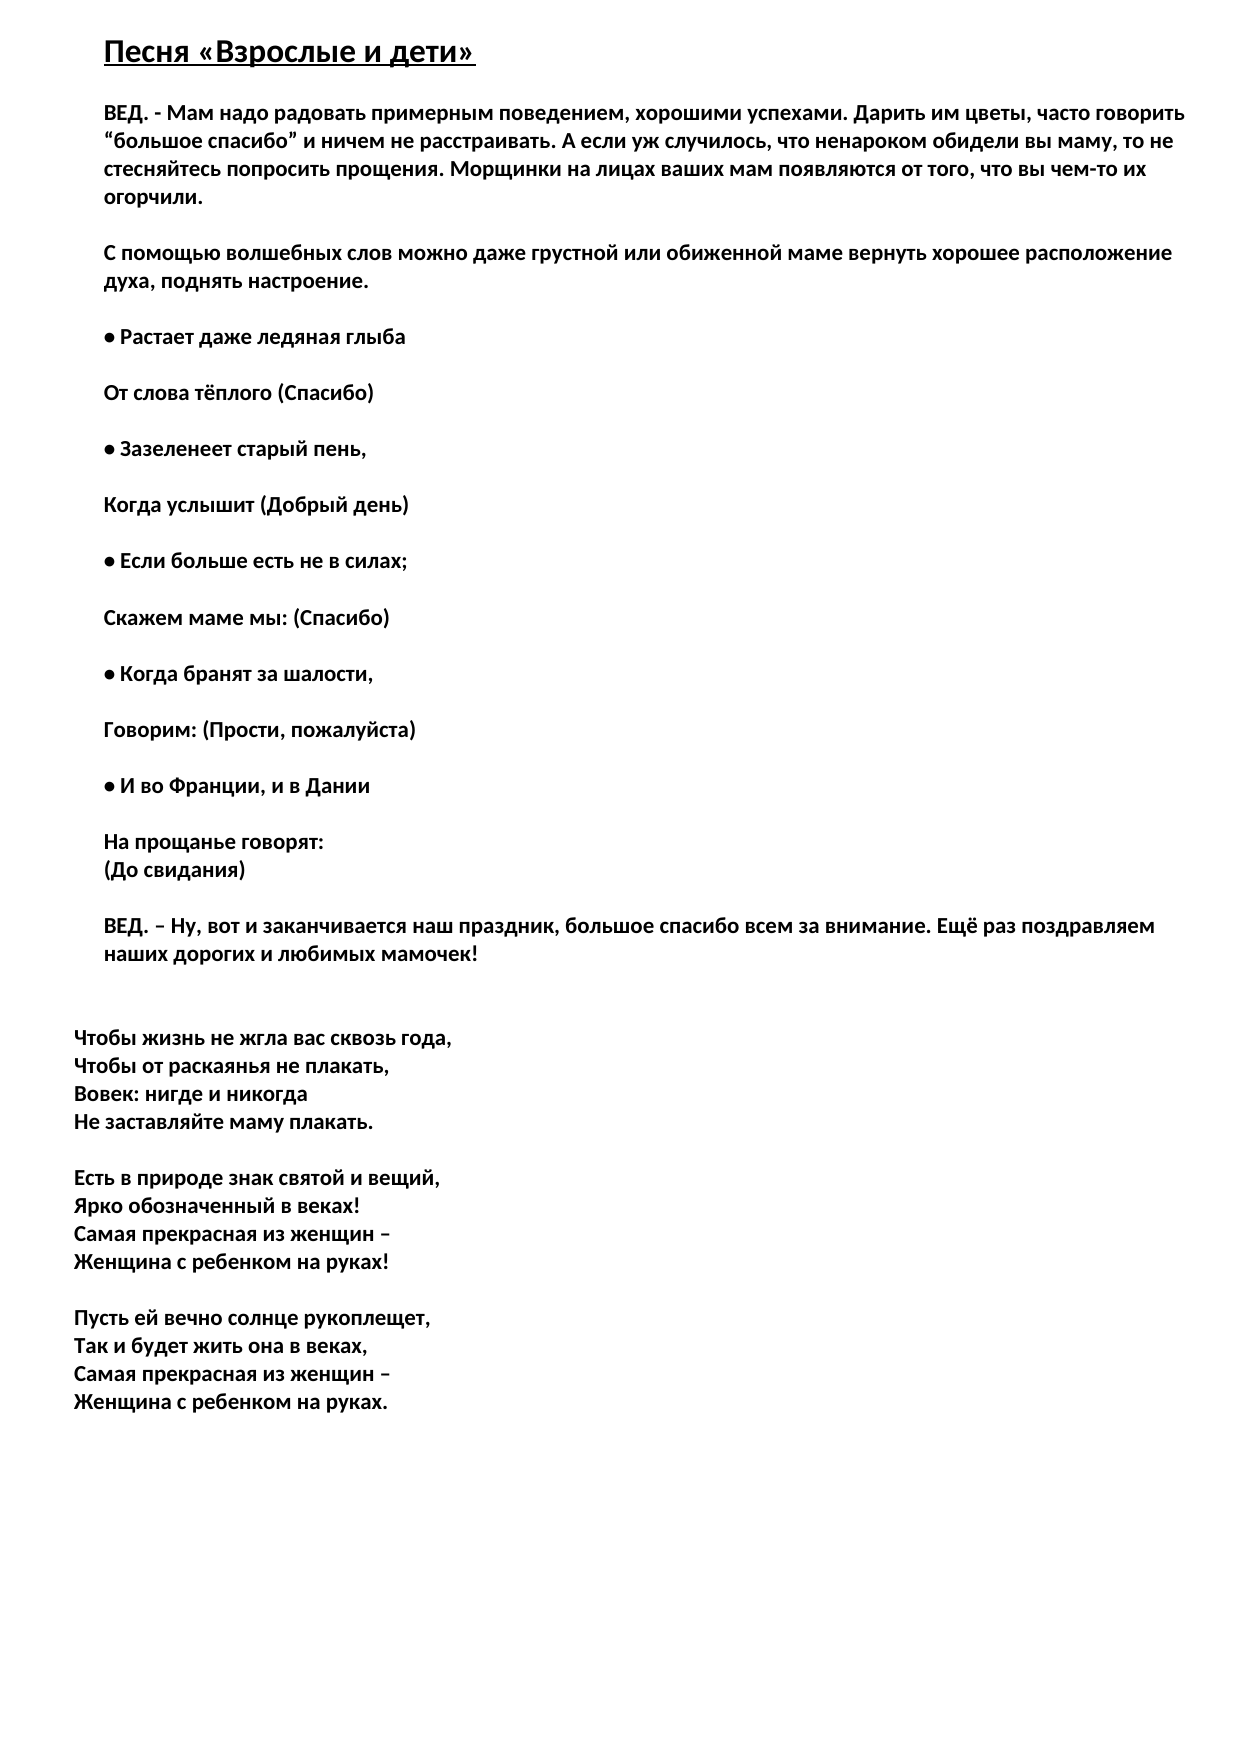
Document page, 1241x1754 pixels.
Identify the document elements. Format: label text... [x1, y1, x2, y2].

text Женщина с ребенком на руках! [74, 1247, 1196, 1275]
text Скажем маме мы: (Спасибо) [103, 603, 1196, 631]
text Когда услышит (Добрый день) [103, 491, 1196, 519]
text Так и будет жить она в веках, [74, 1331, 1196, 1359]
text Самая прекрасная из женщин – [74, 1359, 1196, 1387]
text Не заставляйте маму плакать. [74, 1107, 1196, 1135]
text ВЕД. – Ну, вот и заканчивается наш праздник, большое спасибо всем за внимание. Ещё раз поздравляем наших дорогих и любимых мамочек! [103, 911, 1196, 967]
text ВЕД. - Мам надо радовать примерным поведением, хорошими успехами. Дарить им цветы, часто говорить “большое спасибо” и ничем не расстраивать. А если уж случилось, что ненароком обидели вы маму, то не стесняйтесь попросить прощения. Морщинки на лицах ваших мам появляются от того, что вы чем-то их огорчили. [103, 98, 1196, 210]
text Ярко обозначенный в веках! [74, 1191, 1196, 1219]
text Чтобы жизнь не жгла вас сквозь года, [74, 1023, 1196, 1051]
text (До свидания) [103, 855, 1196, 883]
text • Если больше есть не в силах; [103, 547, 1196, 575]
text Самая прекрасная из женщин – [74, 1219, 1196, 1247]
text • Зазеленеет старый пень, [103, 434, 1196, 463]
text Женщина с ребенком на руках. [74, 1387, 1196, 1415]
text От слова тёплого (Спасибо) [103, 378, 1196, 407]
text На прощанье говорят: [103, 827, 1196, 855]
text Говорим: (Прости, пожалуйста) [103, 715, 1196, 743]
text • Когда бранят за шалости, [103, 659, 1196, 687]
text Пусть ей вечно солнце рукоплещет, [74, 1303, 1196, 1331]
text • Растает даже ледяная глыба [103, 322, 1196, 351]
text • И во Франции, и в Дании [103, 771, 1196, 799]
text Есть в природе знак святой и вещий, [74, 1163, 1196, 1191]
text Песня «Взрослые и дети» [103, 29, 1196, 70]
text Чтобы от раскаянья не плакать, [74, 1051, 1196, 1079]
text Вовек: нигде и никогда [74, 1079, 1196, 1107]
text С помощью волшебных слов можно даже грустной или обиженной маме вернуть хорошее расположение духа, поднять настроение. [103, 238, 1196, 294]
